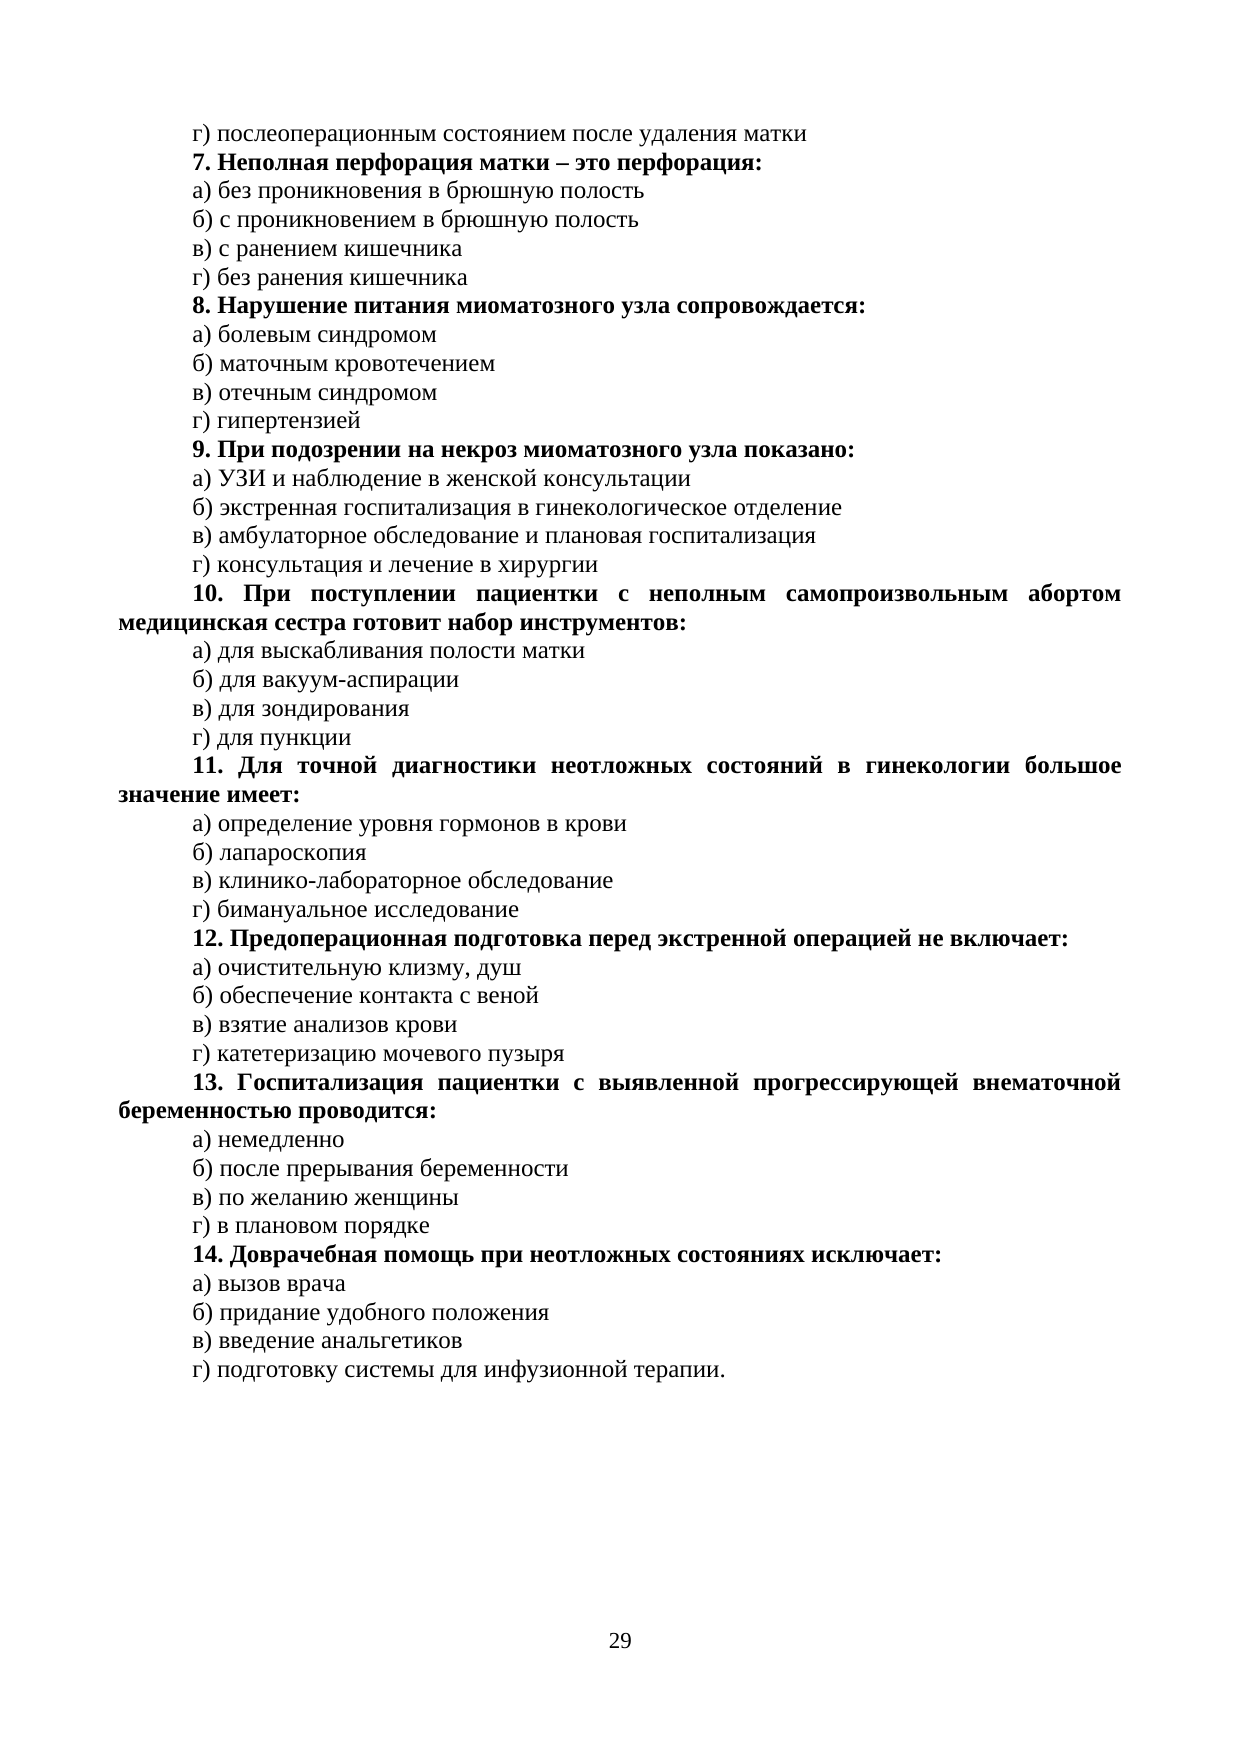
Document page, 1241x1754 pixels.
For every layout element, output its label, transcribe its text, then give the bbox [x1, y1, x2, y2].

text б) с проникновением в брюшную полость [118, 204, 1122, 233]
text 13. Госпитализация пациентки с выявленной прогрессирующей внематочной беременностью проводится: [118, 1067, 1122, 1124]
text а) болевым синдромом [118, 319, 1122, 348]
text в) клинико-лабораторное обследование [118, 866, 1122, 894]
text а) без проникновения в брюшную полость [118, 176, 1122, 204]
text б) придание удобного положения [118, 1297, 1122, 1326]
text г) гипертензией [118, 406, 1122, 434]
text в) взятие анализов крови [118, 1009, 1122, 1038]
text г) в плановом порядке [118, 1211, 1122, 1239]
text б) для вакуум-аспирации [118, 664, 1122, 693]
text а) определение уровня гормонов в крови [118, 808, 1122, 837]
text а) немедленно [118, 1124, 1122, 1153]
text г) подготовку системы для инфузионной терапии. [118, 1354, 1122, 1383]
text в) амбулаторное обследование и плановая госпитализация [118, 521, 1122, 549]
text 9. При подозрении на некроз миоматозного узла показано: [118, 434, 1122, 463]
text г) послеоперационным состоянием после удаления матки [118, 118, 1122, 147]
text в) введение анальгетиков [118, 1326, 1122, 1354]
text 11. Для точной диагностики неотложных состояний в гинекологии большое значение имеет: [118, 751, 1122, 808]
text в) с ранением кишечника [118, 233, 1122, 262]
text 10. При поступлении пациентки с неполным самопроизвольным абортом медицинская сестра готовит набор инструментов: [118, 578, 1122, 636]
text 12. Предоперационная подготовка перед экстренной операцией не включает: [118, 923, 1122, 952]
text г) для пункции [118, 722, 1122, 751]
text г) консультация и лечение в хирургии [118, 549, 1122, 578]
text а) для выскабливания полости матки [118, 636, 1122, 664]
text в) отечным синдромом [118, 377, 1122, 406]
text г) бимануальное исследование [118, 894, 1122, 923]
text в) для зондирования [118, 693, 1122, 722]
text б) экстренная госпитализация в гинекологическое отделение [118, 492, 1122, 521]
text б) маточным кровотечением [118, 348, 1122, 377]
text б) лапароскопия [118, 837, 1122, 866]
text 7. Неполная перфорация матки – это перфорация: [118, 147, 1122, 176]
text б) обеспечение контакта с веной [118, 981, 1122, 1009]
text а) УЗИ и наблюдение в женской консультации [118, 463, 1122, 492]
text г) без ранения кишечника [118, 262, 1122, 291]
text 8. Нарушение питания миоматозного узла сопровождается: [118, 291, 1122, 319]
text 14. Доврачебная помощь при неотложных состояниях исключает: [118, 1239, 1122, 1268]
text г) катетеризацию мочевого пузыря [118, 1038, 1122, 1067]
text а) очистительную клизму, душ [118, 952, 1122, 981]
text а) вызов врача [118, 1268, 1122, 1297]
text в) по желанию женщины [118, 1182, 1122, 1211]
text б) после прерывания беременности [118, 1153, 1122, 1182]
